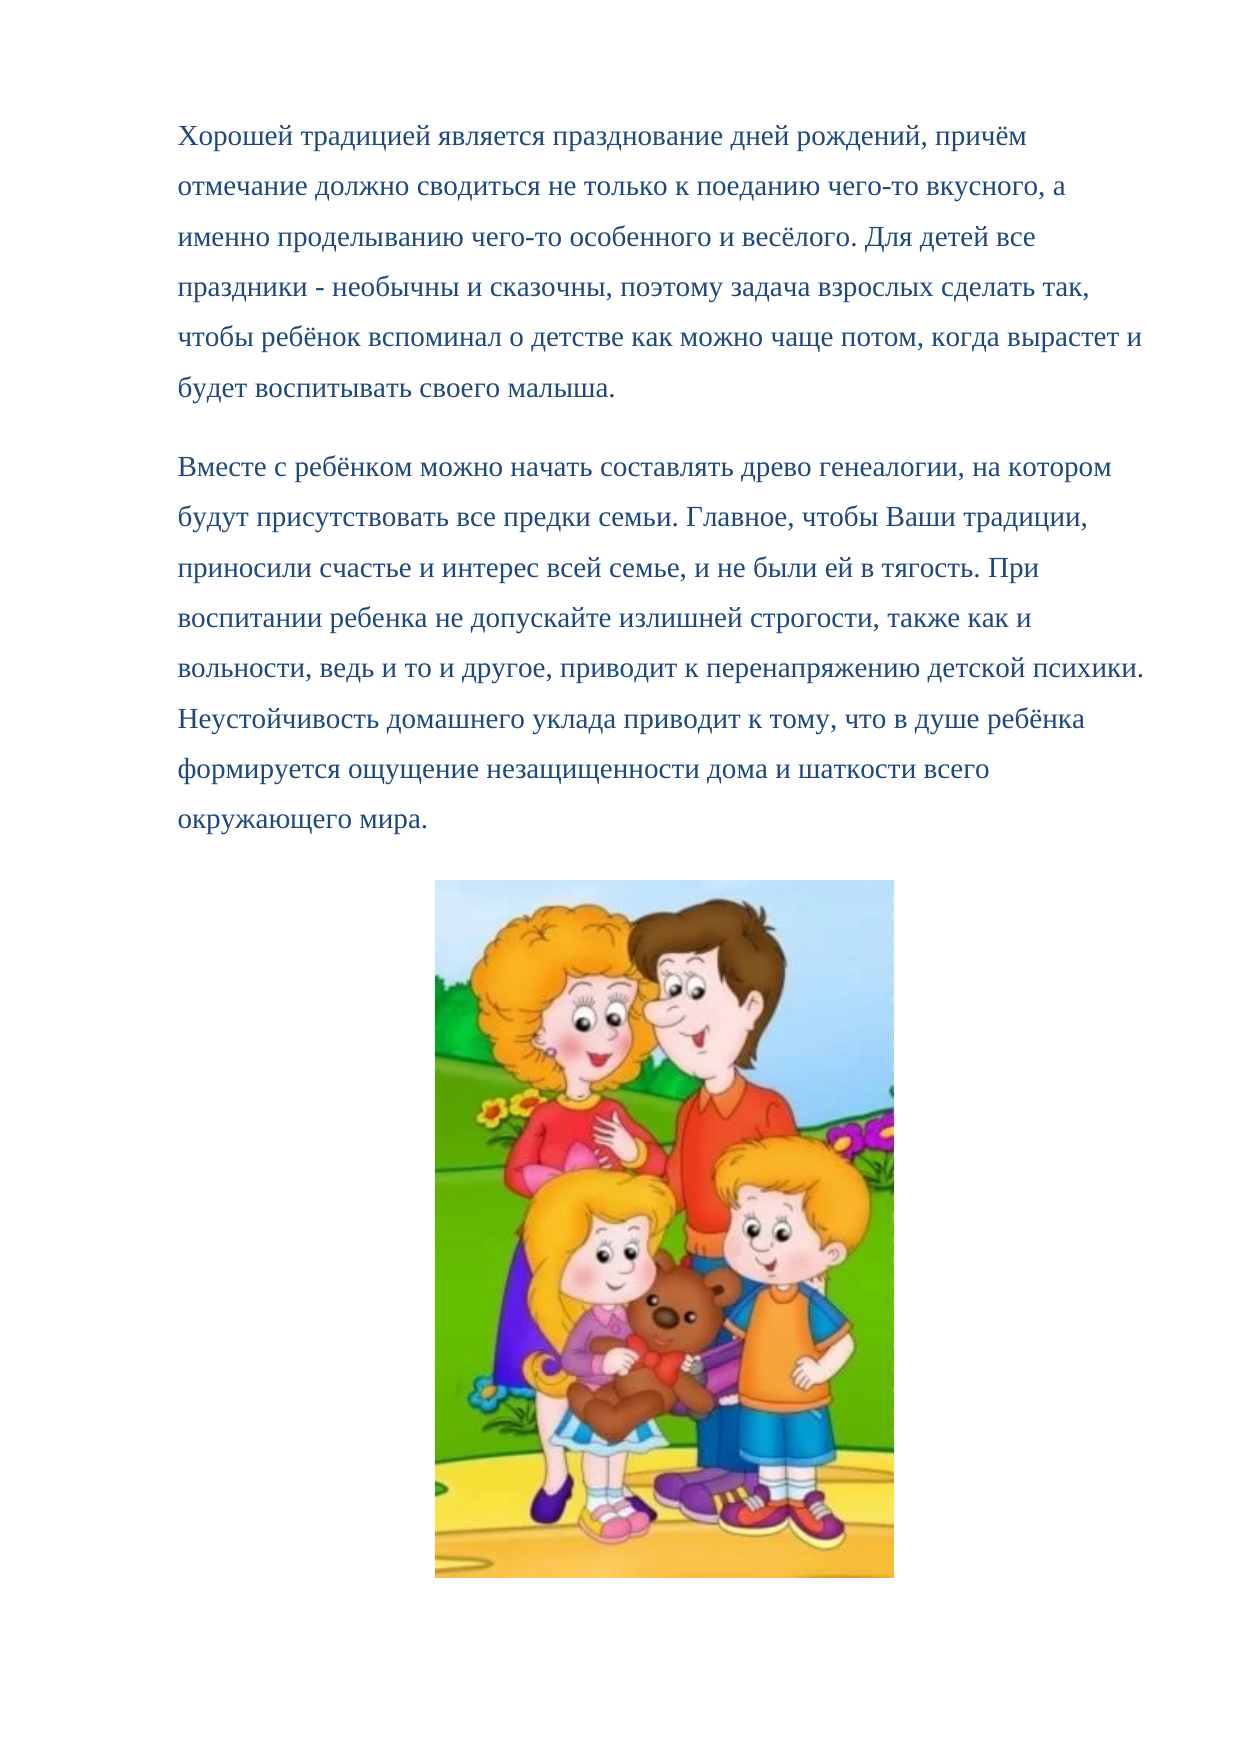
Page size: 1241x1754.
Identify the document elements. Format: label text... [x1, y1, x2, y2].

text Хорошей традицией является празднование дней рождений, причём отмечание должно сводиться не только к поеданию чего-то вкусного, а именно проделыванию чего-то особенного и весёлого. Для детей все праздники - необычны и сказочны, поэтому задача взрослых сделать так, чтобы ребёнок вспоминал о детстве как можно чаще потом, когда вырастет и будет воспитывать своего малыша. [177, 118, 1152, 403]
text Вместе с ребёнком можно начать составлять древо генеалогии, на котором будут присутствовать все предки семьи. Главное, чтобы Ваши традиции, приносили счастье и интерес всей семье, и не были ей в тягость. При воспитании ребенка не допускайте излишней строгости, также как и вольности, ведь и то и другое, приводит к перенапряжению детской психики. Неустойчивость домашнего уклада приводит к тому, что в душе ребёнка формируется ощущение незащищенности дома и шаткости всего окружающего мира. [177, 449, 1152, 835]
picture [434, 880, 895, 1578]
